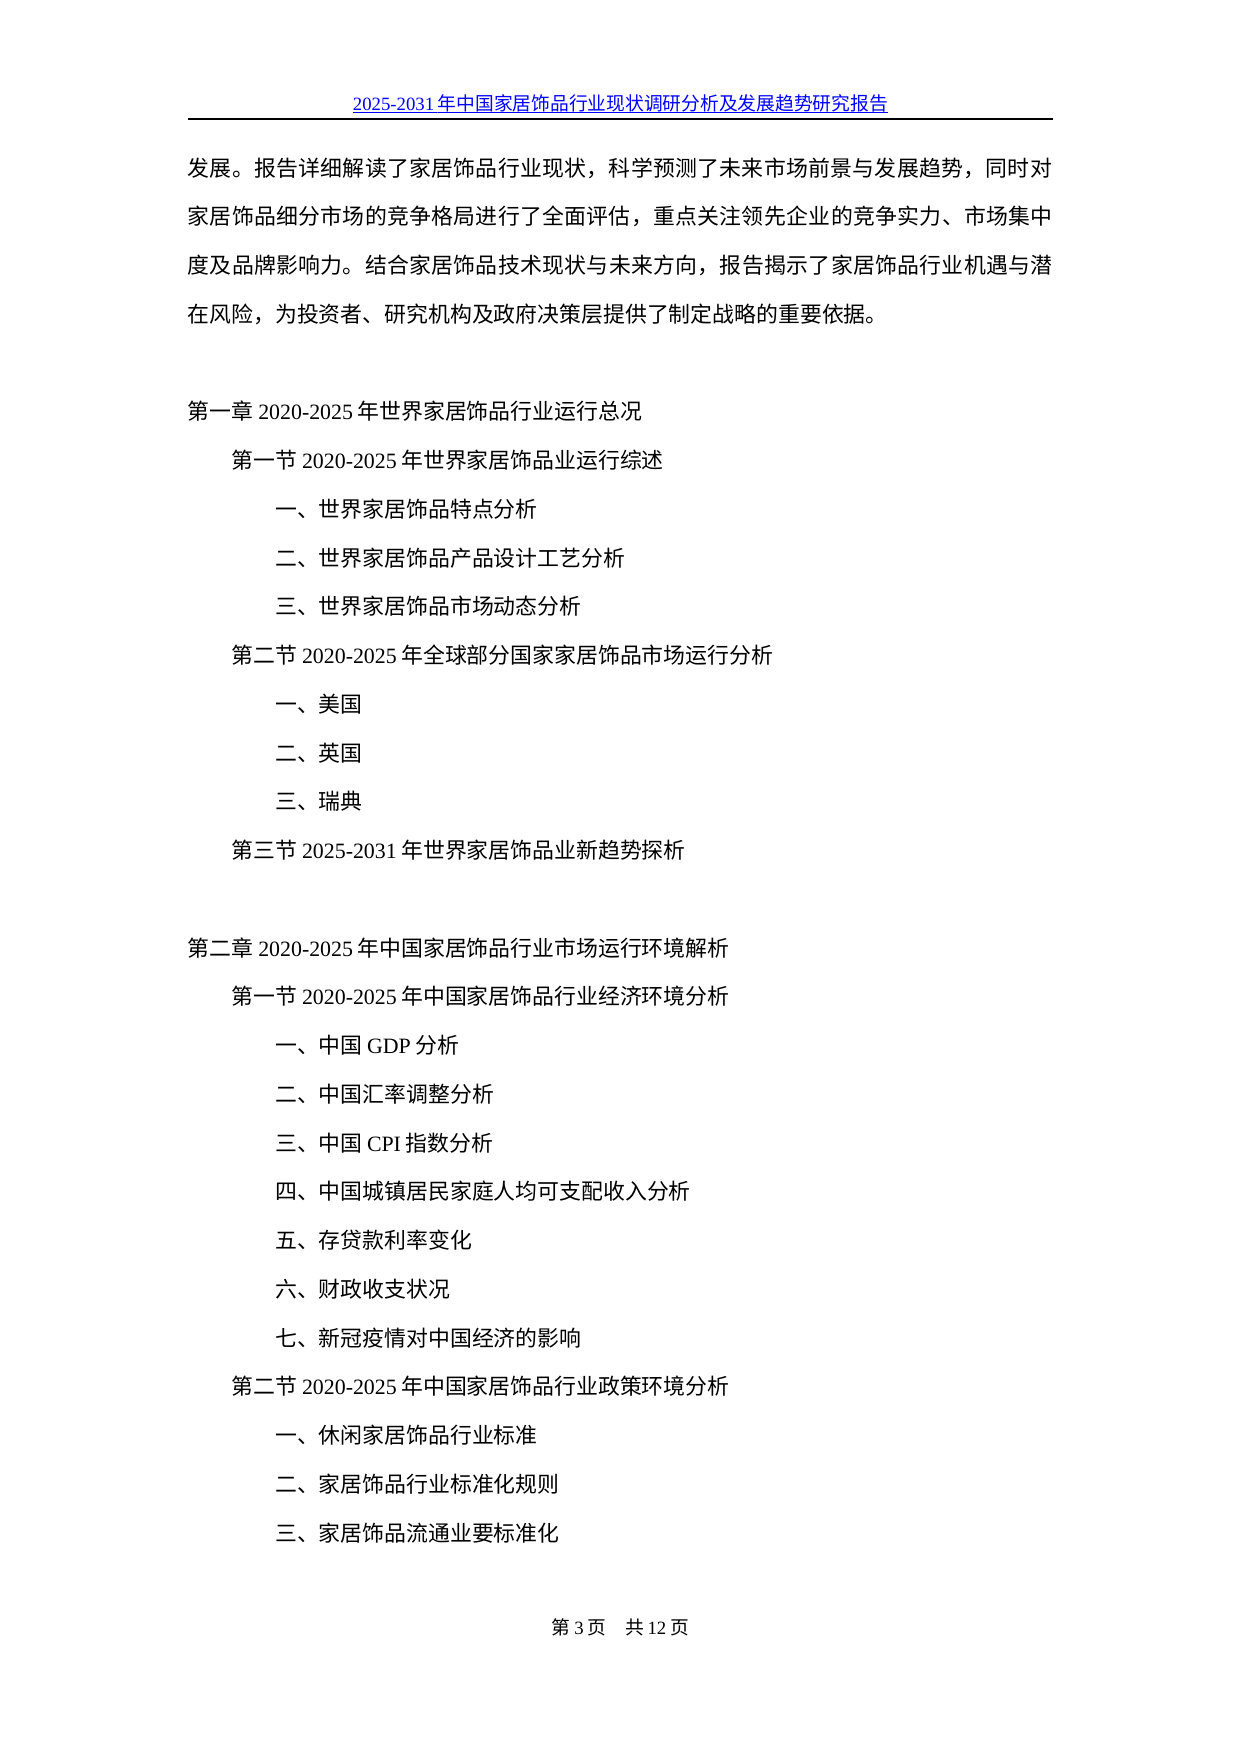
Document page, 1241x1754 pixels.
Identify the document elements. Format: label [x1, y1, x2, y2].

text [187, 150, 1053, 1548]
